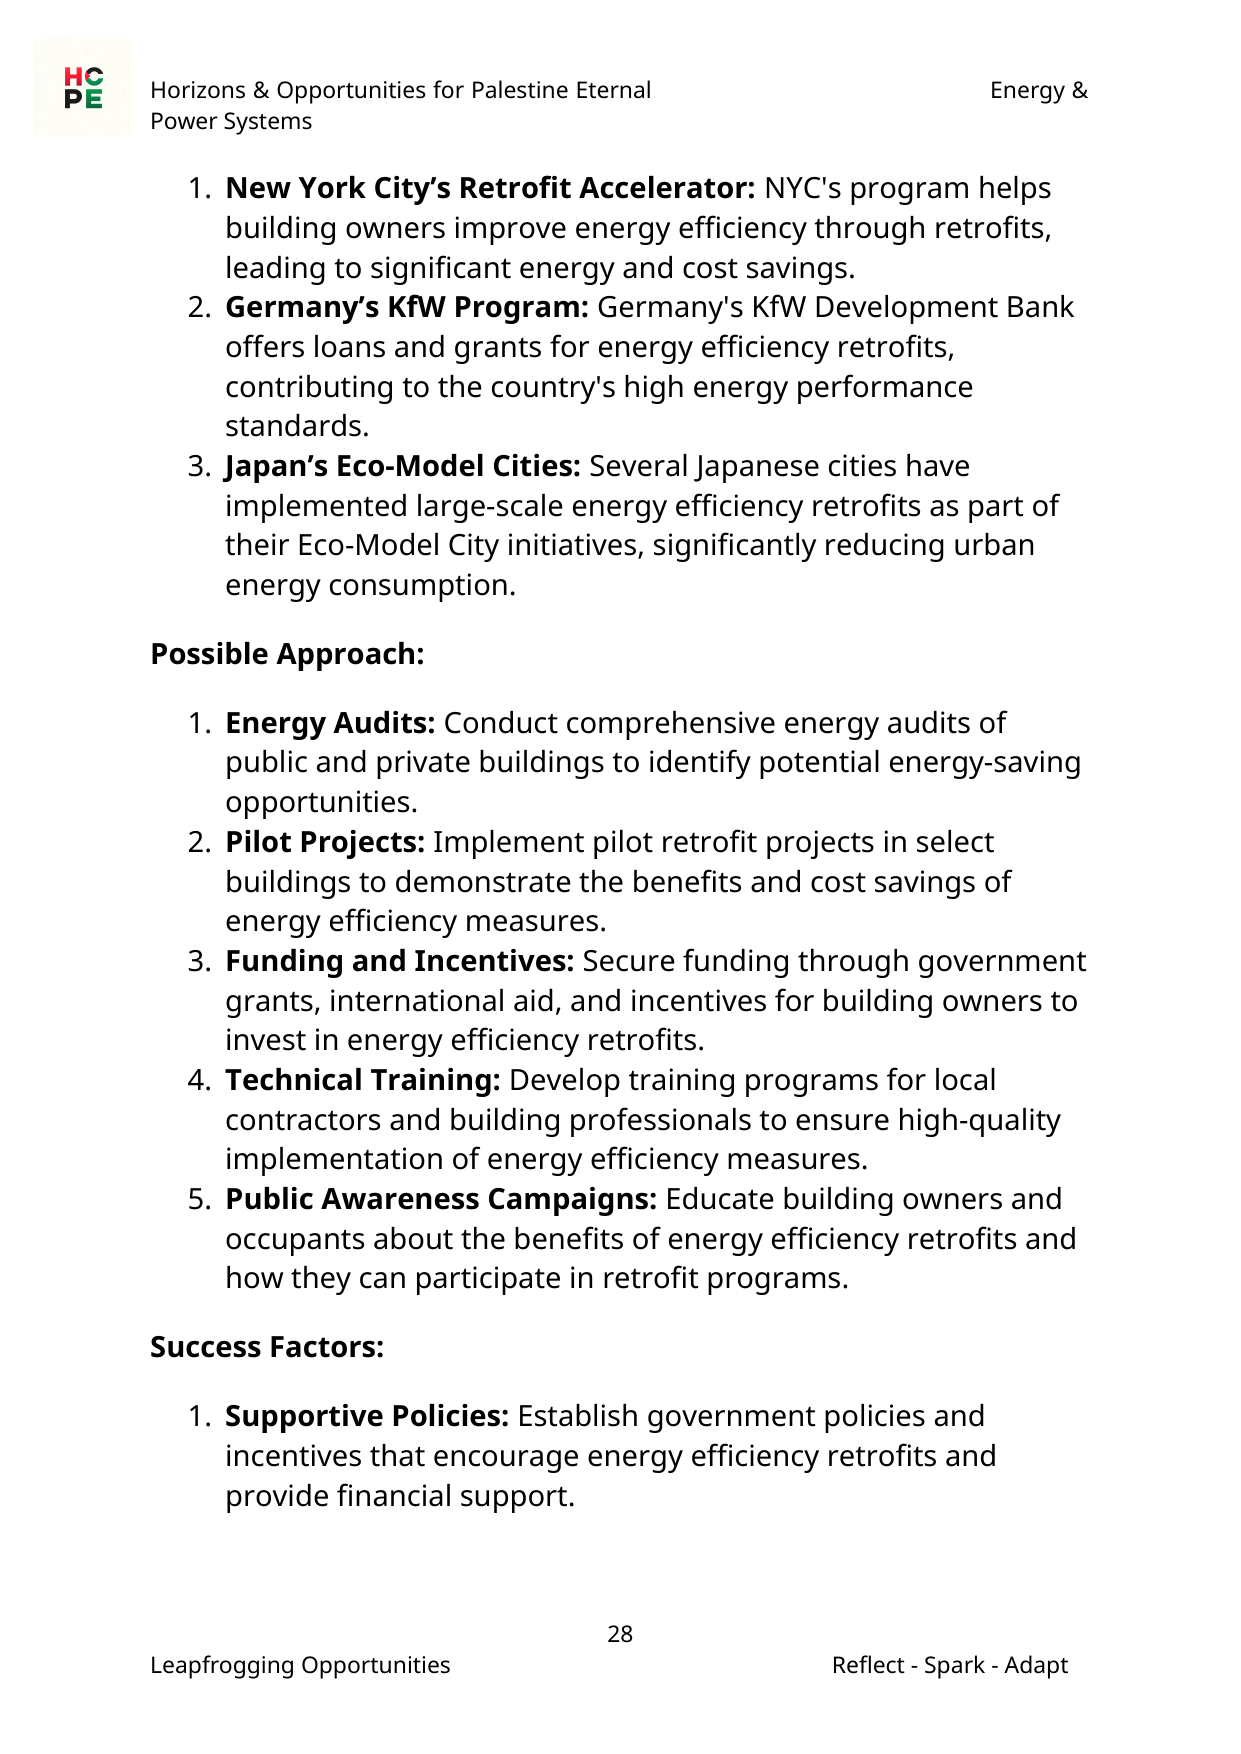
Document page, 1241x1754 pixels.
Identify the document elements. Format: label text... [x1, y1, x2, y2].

list Supportive Policies: Establish government policies and incentives that encourage energy efficiency retrofits and provide financial support. [187, 1395, 1090, 1514]
text Success Factors: [150, 1327, 1090, 1366]
list Public Awareness Campaigns: Educate building owners and occupants about the benefits of energy efficiency retrofits and how they can participate in retrofit programs. [187, 1178, 1090, 1297]
list Pilot Projects: Implement pilot retrofit projects in select buildings to demonstrate the benefits and cost savings of energy efficiency measures. [187, 821, 1090, 940]
text Possible Approach: [150, 633, 1090, 673]
list Funding and Incentives: Secure funding through government grants, international aid, and incentives for building owners to invest in energy efficiency retrofits. [187, 940, 1090, 1059]
list Japan’s Eco-Model Cities: Several Japanese cities have implemented large-scale energy efficiency retrofits as part of their Eco-Model City initiatives, significantly reducing urban energy consumption. [187, 445, 1090, 604]
list New York City’s Retrofit Accelerator: NYC's program helps building owners improve energy efficiency through retrofits, leading to significant energy and cost savings. [187, 167, 1090, 287]
picture [33, 38, 132, 137]
list Energy Audits: Conduct comprehensive energy audits of public and private buildings to identify potential energy-saving opportunities. [187, 702, 1090, 821]
list Technical Training: Develop training programs for local contractors and building professionals to ensure high-quality implementation of energy efficiency measures. [187, 1059, 1090, 1178]
list Germany’s KfW Program: Germany's KfW Development Bank offers loans and grants for energy efficiency retrofits, contributing to the country's high energy performance standards. [187, 287, 1090, 445]
